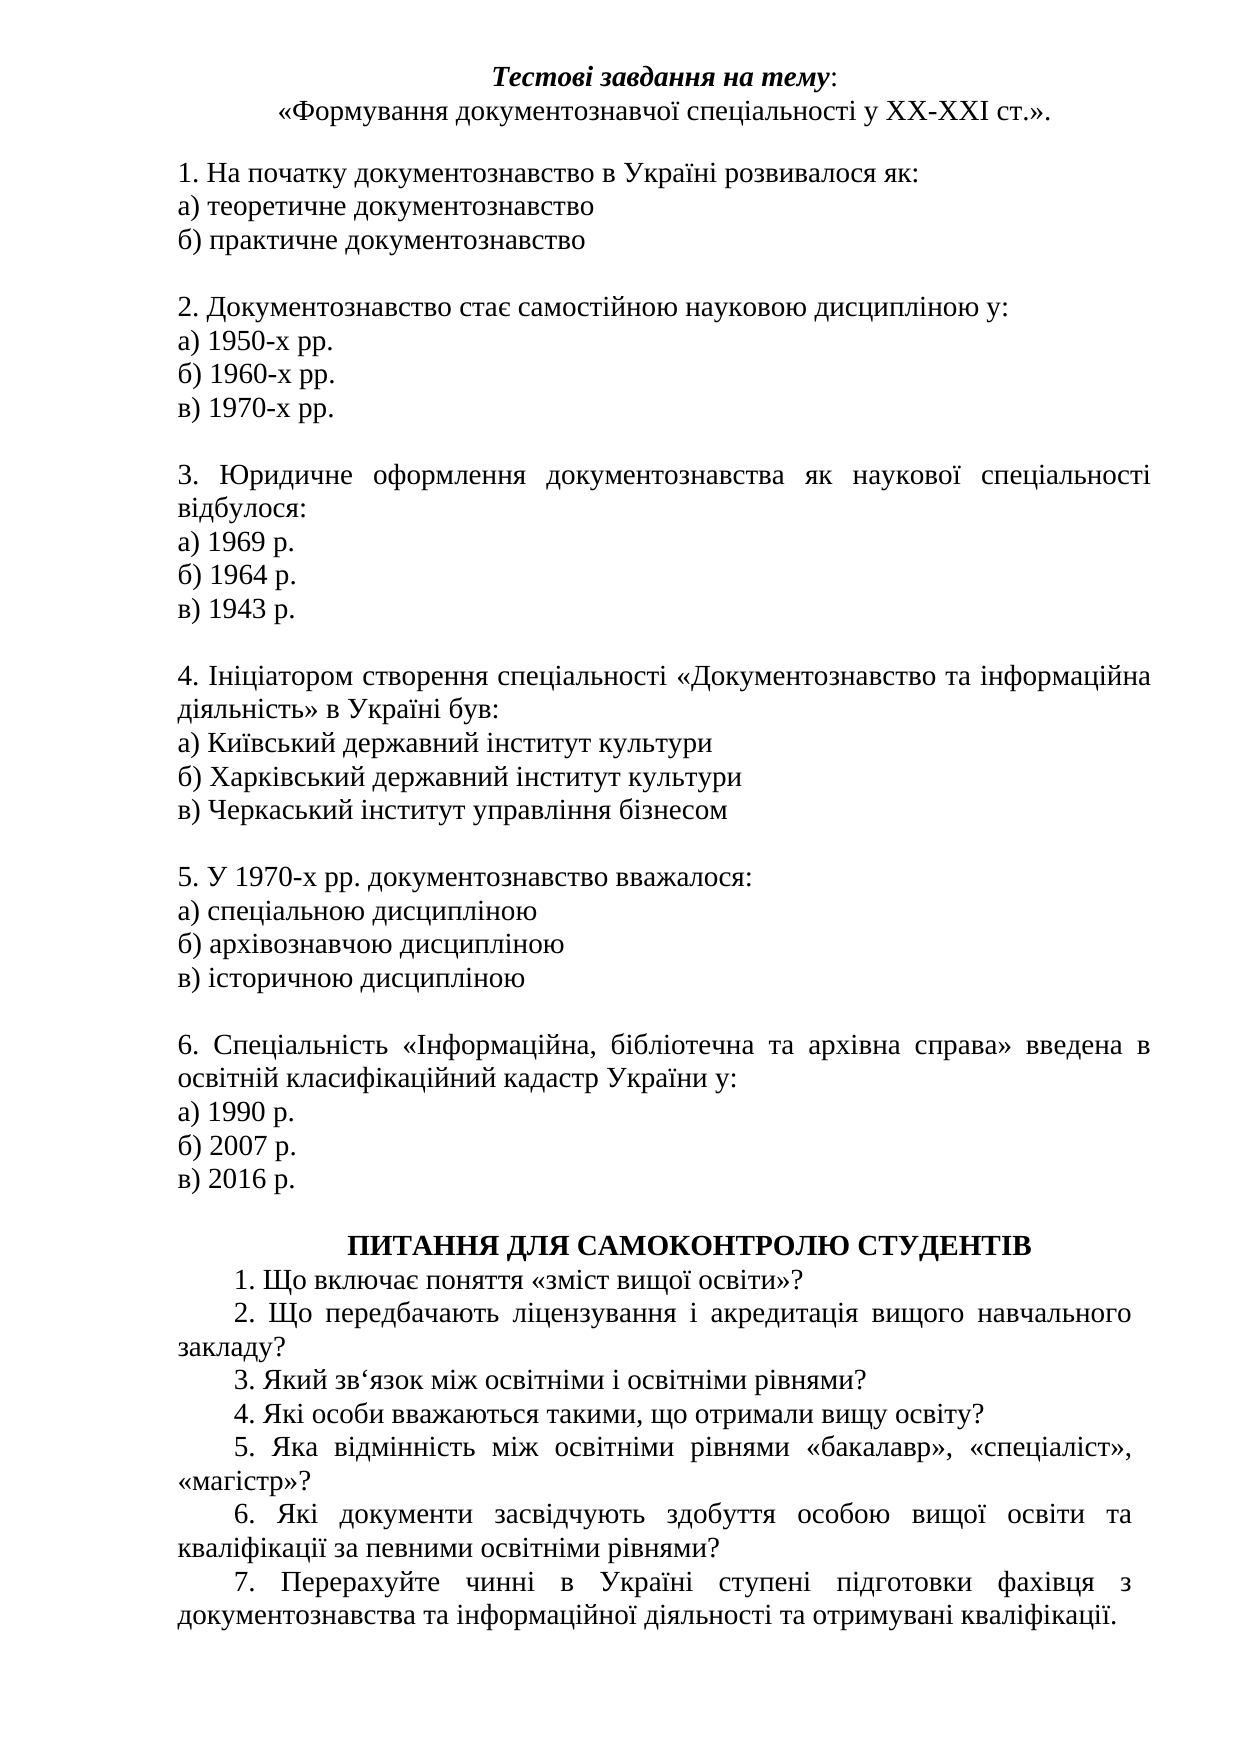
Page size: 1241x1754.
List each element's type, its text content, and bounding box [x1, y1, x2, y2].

text 4. Ініціатором створення спеціальності «Документознавство та інформаційна діяльність» в Україні був: [177, 658, 1152, 725]
text 2. Документознавство стає самостійною науковою дисципліною у: [177, 289, 1152, 323]
text Тестові завдання на тему: [177, 59, 1152, 93]
text в) 1970-х рр. [177, 390, 1152, 423]
text б) 1960-х рр. [177, 356, 1152, 390]
text б) практичне документознавство [177, 222, 1152, 256]
text ПИТАННЯ ДЛЯ САМОКОНТРОЛЮ СТУДЕНТІВ [227, 1228, 1152, 1262]
text a) 1990 р. [177, 1094, 1152, 1128]
text 7. Перерахуйте чинні в Україні ступені підготовки фахівця з документознавства та інформаційної діяльності та отримувані кваліфікації. [177, 1564, 1133, 1631]
text 5. У 1970-х рр. документознавство вважалося: [177, 859, 1152, 893]
text 3. Який зв‘язок між освітніми і освітніми рівнями? [177, 1362, 1133, 1396]
text 2. Що передбачають ліцензування і акредитація вищого навчального закладу? [177, 1295, 1133, 1362]
text в) 2016 р. [177, 1161, 1152, 1195]
text 6. Спеціальність «Інформаційна, бібліотечна та архівна справа» введена в освітній класифікаційний кадастр України у: [177, 1027, 1152, 1094]
text а) спеціальною дисципліною [177, 893, 1152, 926]
text a) 1950-х рр. [177, 323, 1152, 356]
text 5. Яка відмінність між освітніми рівнями «бакалавр», «спеціаліст», «магістр»? [177, 1429, 1133, 1497]
text а) 1969 р. [177, 524, 1152, 557]
text в) 1943 р. [177, 591, 1152, 624]
text б) Харківський державний інститут культури [177, 759, 1152, 792]
text б) 2007 р. [177, 1128, 1152, 1161]
text б) 1964 р. [177, 557, 1152, 591]
text 3. Юридичне оформлення документознавства як наукової спеціальності відбулося: [177, 457, 1152, 524]
text б) архівознавчою дисципліною [177, 926, 1152, 960]
text 1. На початку документознавство в Україні розвивалося як: [177, 155, 1152, 188]
text 4. Які особи вважаються такими, що отримали вищу освіту? [177, 1396, 1133, 1429]
text 1. Що включає поняття «зміст вищої освіти»? [177, 1262, 1133, 1295]
text в) Черкаський інститут управління бізнесом [177, 792, 1152, 826]
text 6. Які документи засвідчують здобуття особою вищої освіти та кваліфікації за певними освітніми рівнями? [177, 1497, 1133, 1564]
text a) теоретичне документознавство [177, 188, 1152, 222]
text a) Київський державний інститут культури [177, 725, 1152, 759]
text в) історичною дисципліною [177, 960, 1152, 993]
text «Формування документознавчої спеціальності у ХХ-ХХІ ст.». [177, 93, 1152, 126]
